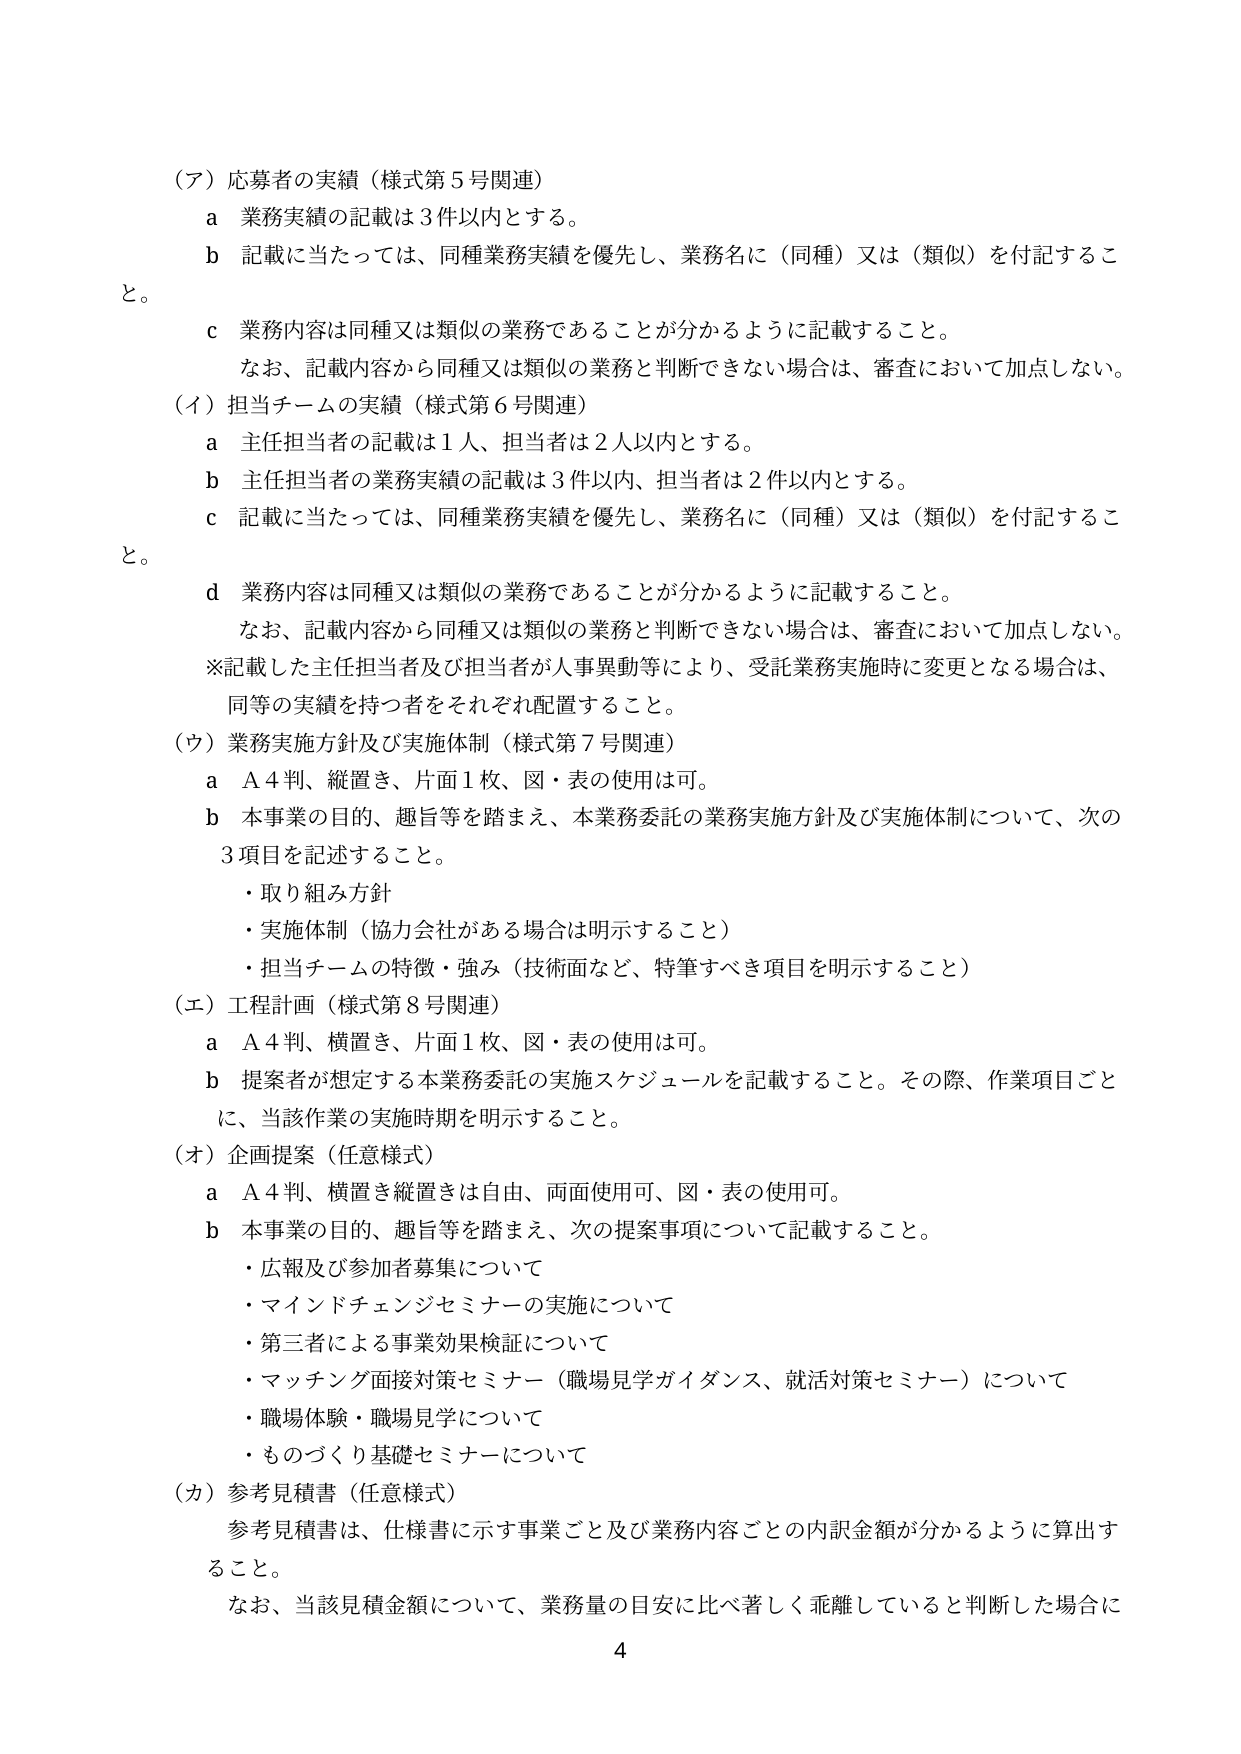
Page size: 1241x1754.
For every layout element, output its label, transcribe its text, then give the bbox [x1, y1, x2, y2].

text ※記載した主任担当者及び担当者が人事異動等により、受託業務実施時に変更となる場合は、同等の実績を持つ者をそれぞれ配置すること。 [206, 648, 1122, 723]
text d 業務内容は同種又は類似の業務であることが分かるように記載すること。 [206, 573, 1122, 610]
text （イ）担当チームの実績（様式第６号関連） [118, 385, 1122, 423]
text （ウ）業務実施方針及び実施体制（様式第７号関連） [118, 723, 1122, 760]
text a Ａ４判、横置き縦置きは自由、両面使用可、図・表の使用可。 [118, 1173, 1122, 1210]
text ・実施体制（協力会社がある場合は明示すること） [118, 910, 1122, 948]
text なお、記載内容から同種又は類似の業務と判断できない場合は、審査において加点しない。 [206, 610, 1122, 648]
text a 業務実績の記載は３件以内とする。 [118, 198, 1122, 235]
text ・マインドチェンジセミナーの実施について [238, 1285, 1122, 1323]
text ・マッチング面接対策セミナー（職場見学ガイダンス、就活対策セミナー）について [238, 1360, 1122, 1398]
text b 記載に当たっては、同種業務実績を優先し、業務名に（同種）又は（類似）を付記すること。 [118, 235, 1122, 310]
text b 本事業の目的、趣旨等を踏まえ、次の提案事項について記載すること。 [206, 1210, 1122, 1248]
text a 主任担当者の記載は１人、担当者は２人以内とする。 [118, 423, 1122, 460]
text a Ａ４判、横置き、片面１枚、図・表の使用は可。 [118, 1023, 1122, 1060]
text b 提案者が想定する本業務委託の実施スケジュールを記載すること。その際、作業項目ごとに、当該作業の実施時期を明示すること。 [206, 1060, 1122, 1135]
text （エ）工程計画（様式第８号関連） [118, 985, 1122, 1023]
text （オ）企画提案（任意様式） [118, 1135, 1122, 1173]
text ・第三者による事業効果検証について [238, 1323, 1122, 1360]
text ・ものづくり基礎セミナーについて [238, 1435, 1122, 1473]
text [206, 1585, 1122, 1623]
text c 業務内容は同種又は類似の業務であることが分かるように記載すること。 [206, 310, 1122, 348]
text 参考見積書は、仕様書に示す事業ごと及び業務内容ごとの内訳金額が分かるように算出すること。 [206, 1510, 1122, 1585]
text （カ）参考見積書（任意様式） [118, 1473, 1122, 1510]
text b 主任担当者の業務実績の記載は３件以内、担当者は２件以内とする。 [118, 460, 1122, 498]
text ・広報及び参加者募集について [238, 1248, 1122, 1285]
text ・担当チームの特徴・強み（技術面など、特筆すべき項目を明示すること） [118, 948, 1122, 985]
text ・取り組み方針 [118, 873, 1122, 910]
text c 記載に当たっては、同種業務実績を優先し、業務名に（同種）又は（類似）を付記すること。 [118, 498, 1122, 573]
text a Ａ４判、縦置き、片面１枚、図・表の使用は可。 [118, 760, 1122, 798]
text ・職場体験・職場見学について [238, 1398, 1122, 1435]
text なお、記載内容から同種又は類似の業務と判断できない場合は、審査において加点しない。 [217, 348, 1122, 385]
text b 本事業の目的、趣旨等を踏まえ、本業務委託の業務実施方針及び実施体制について、次の３項目を記述すること。 [206, 798, 1122, 873]
text （ア）応募者の実績（様式第５号関連） [118, 160, 1122, 198]
